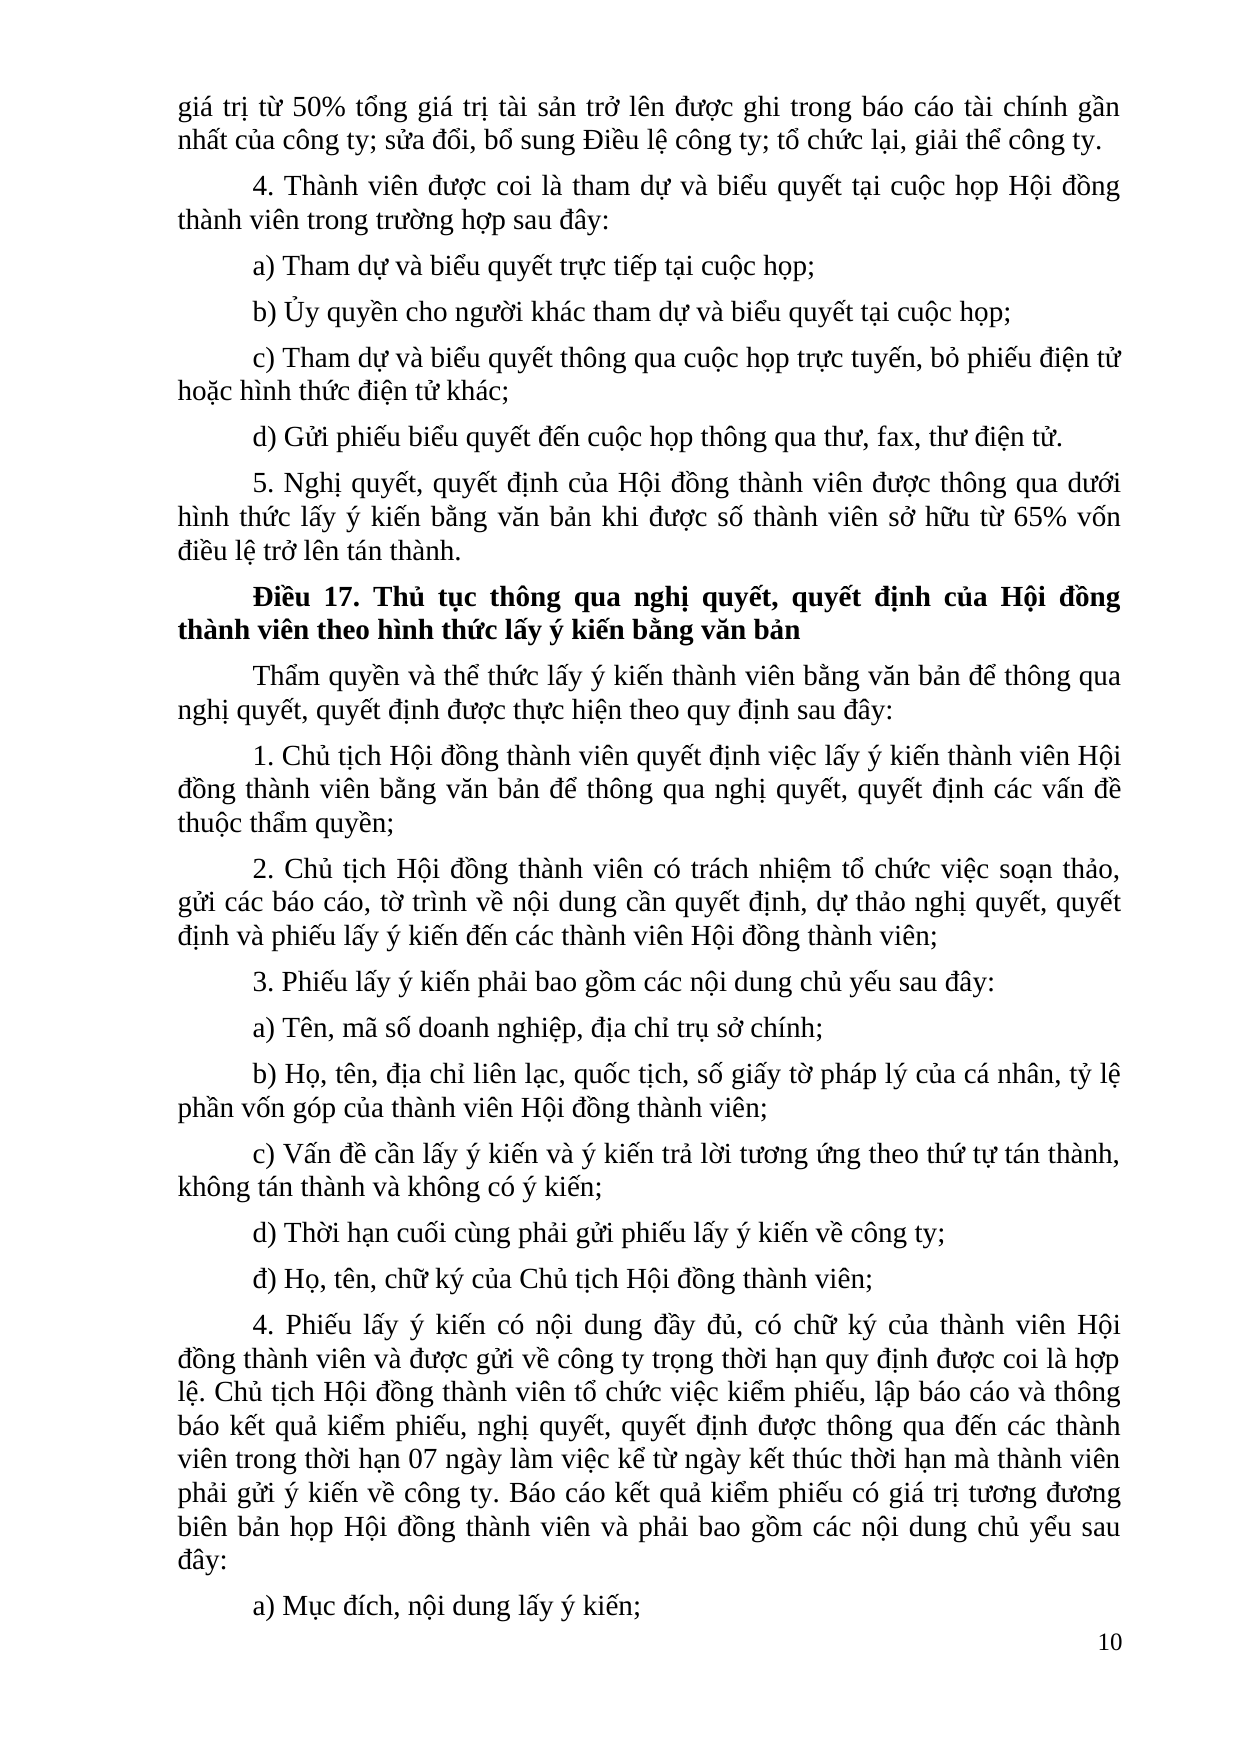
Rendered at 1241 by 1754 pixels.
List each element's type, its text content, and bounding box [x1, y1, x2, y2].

text a) Tham dự và biểu quyết trực tiếp tại cuộc họp; [177, 248, 1122, 281]
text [177, 89, 1122, 156]
text d) Gửi phiếu biểu quyết đến cuộc họp thông qua thư, fax, thư điện tử. [177, 419, 1122, 453]
text 4. Thành viên được coi là tham dự và biểu quyết tại cuộc họp Hội đồng thành viên trong trường hợp sau đây: [177, 168, 1122, 235]
text 3. Phiếu lấy ý kiến phải bao gồm các nội dung chủ yếu sau đây: [177, 964, 1122, 998]
text a) Tên, mã số doanh nghiệp, địa chỉ trụ sở chính; [177, 1010, 1122, 1044]
text 1. Chủ tịch Hội đồng thành viên quyết định việc lấy ý kiến thành viên Hội đồng thành viên bằng văn bản để thông qua nghị quyết, quyết định các vấn đề thuộc thẩm quyền; [177, 738, 1122, 838]
text 5. Nghị quyết, quyết định của Hội đồng thành viên được thông qua dưới hình thức lấy ý kiến bằng văn bản khi được số thành viên sở hữu từ 65% vốn điều lệ trở lên tán thành. [177, 466, 1122, 566]
text 2. Chủ tịch Hội đồng thành viên có trách nhiệm tổ chức việc soạn thảo, gửi các báo cáo, tờ trình về nội dung cần quyết định, dự thảo nghị quyết, quyết định và phiếu lấy ý kiến đến các thành viên Hội đồng thành viên; [177, 851, 1122, 952]
text b) Họ, tên, địa chỉ liên lạc, quốc tịch, số giấy tờ pháp lý của cá nhân, tỷ lệ phần vốn góp của thành viên Hội đồng thành viên; [177, 1056, 1122, 1123]
text c) Vấn đề cần lấy ý kiến và ý kiến trả lời tương ứng theo thứ tự tán thành, không tán thành và không có ý kiến; [177, 1136, 1122, 1203]
text Thẩm quyền và thể thức lấy ý kiến thành viên bằng văn bản để thông qua nghị quyết, quyết định được thực hiện theo quy định sau đây: [177, 658, 1122, 725]
text a) Mục đích, nội dung lấy ý kiến; [177, 1588, 1122, 1622]
text 4. Phiếu lấy ý kiến có nội dung đầy đủ, có chữ ký của thành viên Hội đồng thành viên và được gửi về công ty trọng thời hạn quy định được coi là hợp lệ. Chủ tịch Hội đồng thành viên tổ chức việc kiểm phiếu, lập báo cáo và thông báo kết quả kiểm phiếu, nghị quyết, quyết định được thông qua đến các thành viên trong thời hạn 07 ngày làm việc kể từ ngày kết thúc thời hạn mà thành viên phải gửi ý kiến về công ty. Báo cáo kết quả kiểm phiếu có giá trị tương đương biên bản họp Hội đồng thành viên và phải bao gồm các nội dung chủ yểu sau đây: [177, 1307, 1122, 1576]
text đ) Họ, tên, chữ ký của Chủ tịch Hội đồng thành viên; [177, 1261, 1122, 1295]
text b) Ủy quyền cho người khác tham dự và biểu quyết tại cuộc họp; [177, 294, 1122, 327]
text c) Tham dự và biểu quyết thông qua cuộc họp trực tuyến, bỏ phiếu điện tử hoặc hình thức điện tử khác; [177, 340, 1122, 407]
text d) Thời hạn cuối cùng phải gửi phiếu lấy ý kiến về công ty; [177, 1215, 1122, 1249]
text Điều 17. Thủ tục thông qua nghị quyết, quyết định của Hội đồng thành viên theo hình thức lấy ý kiến bằng văn bản [177, 579, 1122, 646]
